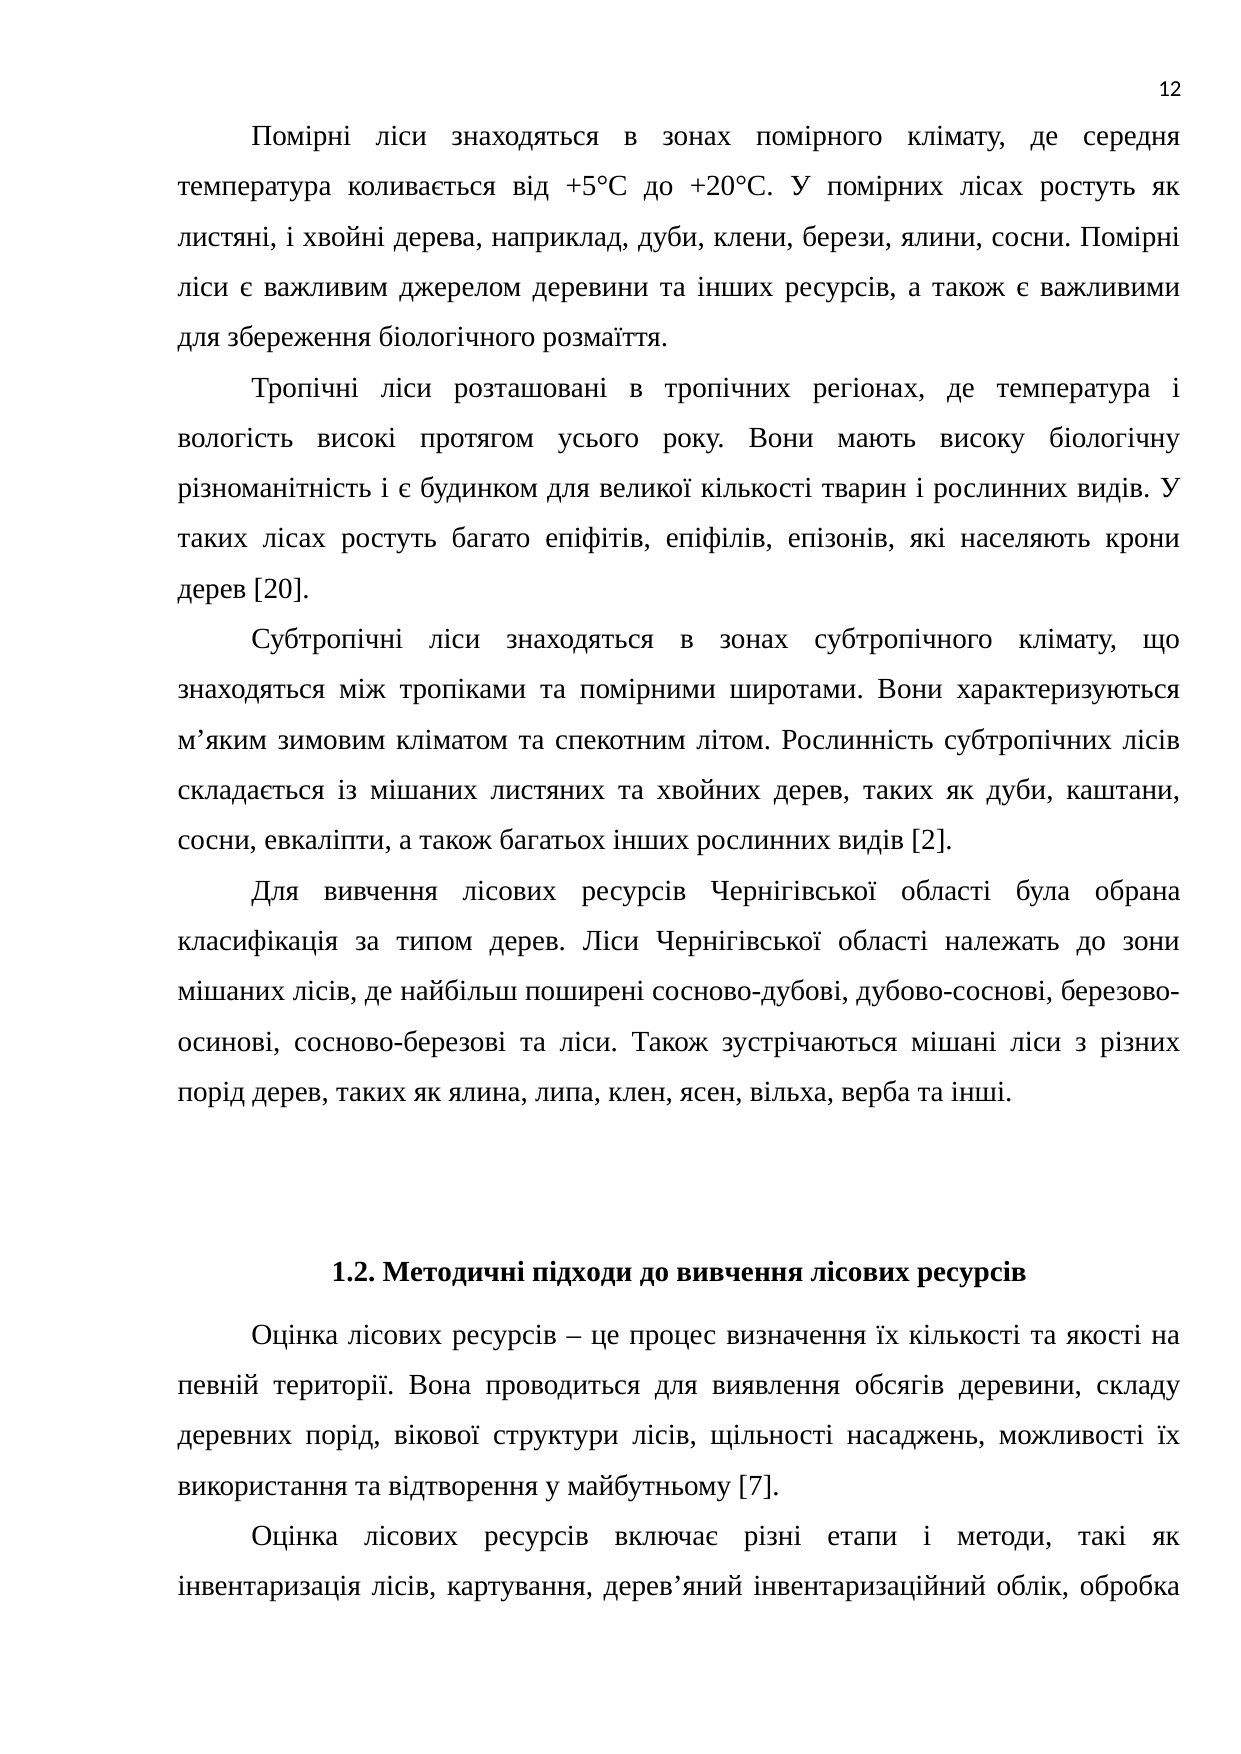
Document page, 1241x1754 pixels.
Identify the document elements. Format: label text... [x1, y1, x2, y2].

text Оцінка лісових ресурсів – це процес визначення їх кількості та якості на певній території. Вона проводиться для виявлення обсягів деревини, складу деревних порід, вікової структури лісів, щільності насаджень, можливості їх використання та відтворення у майбутньому [7]. [177, 1317, 1181, 1501]
text Тропічні ліси розташовані в тропічних регіонах, де температура і вологість високі протягом усього року. Вони мають високу біологічну різноманітність і є будинком для великої кількості тварин і рослинних видів. У таких лісах ростуть багато епіфітів, епіфілів, епізонів, які населяють крони дерев [20]. [177, 370, 1181, 604]
text Субтропічні ліси знаходяться в зонах субтропічного клімату, що знаходяться між тропіками та помірними широтами. Вони характеризуються м’яким зимовим кліматом та спекотним літом. Рослинність субтропічних лісів складається із мішаних листяних та хвойних дерев, таких як дуби, каштани, сосни, евкаліпти, а також багатьох інших рослинних видів [2]. [177, 621, 1181, 856]
subtitle 1.2. Методичні підходи до вивчення лісових ресурсів [177, 1254, 1181, 1288]
text Для вивчення лісових ресурсів Чернігівської області була обрана класифікація за типом дерев. Ліси Чернігівської області належать до зони мішаних лісів, де найбільш поширені сосново-дубові, дубово-соснові, березово-осинові, сосново-березові та ліси. Також зустрічаються мішані ліси з різних порід дерев, таких як ялина, липа, клен, ясен, вільха, верба та інші. [177, 873, 1181, 1108]
text Помірні ліси знаходяться в зонах помірного клімату, де середня температура коливається від +5°C до +20°C. У помірних лісах ростуть як листяні, і хвойні дерева, наприклад, дуби, клени, берези, ялини, сосни. Помірні ліси є важливим джерелом деревини та інших ресурсів, а також є важливими для збереження біологічного розмаїття. [177, 118, 1181, 353]
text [177, 1518, 1181, 1602]
